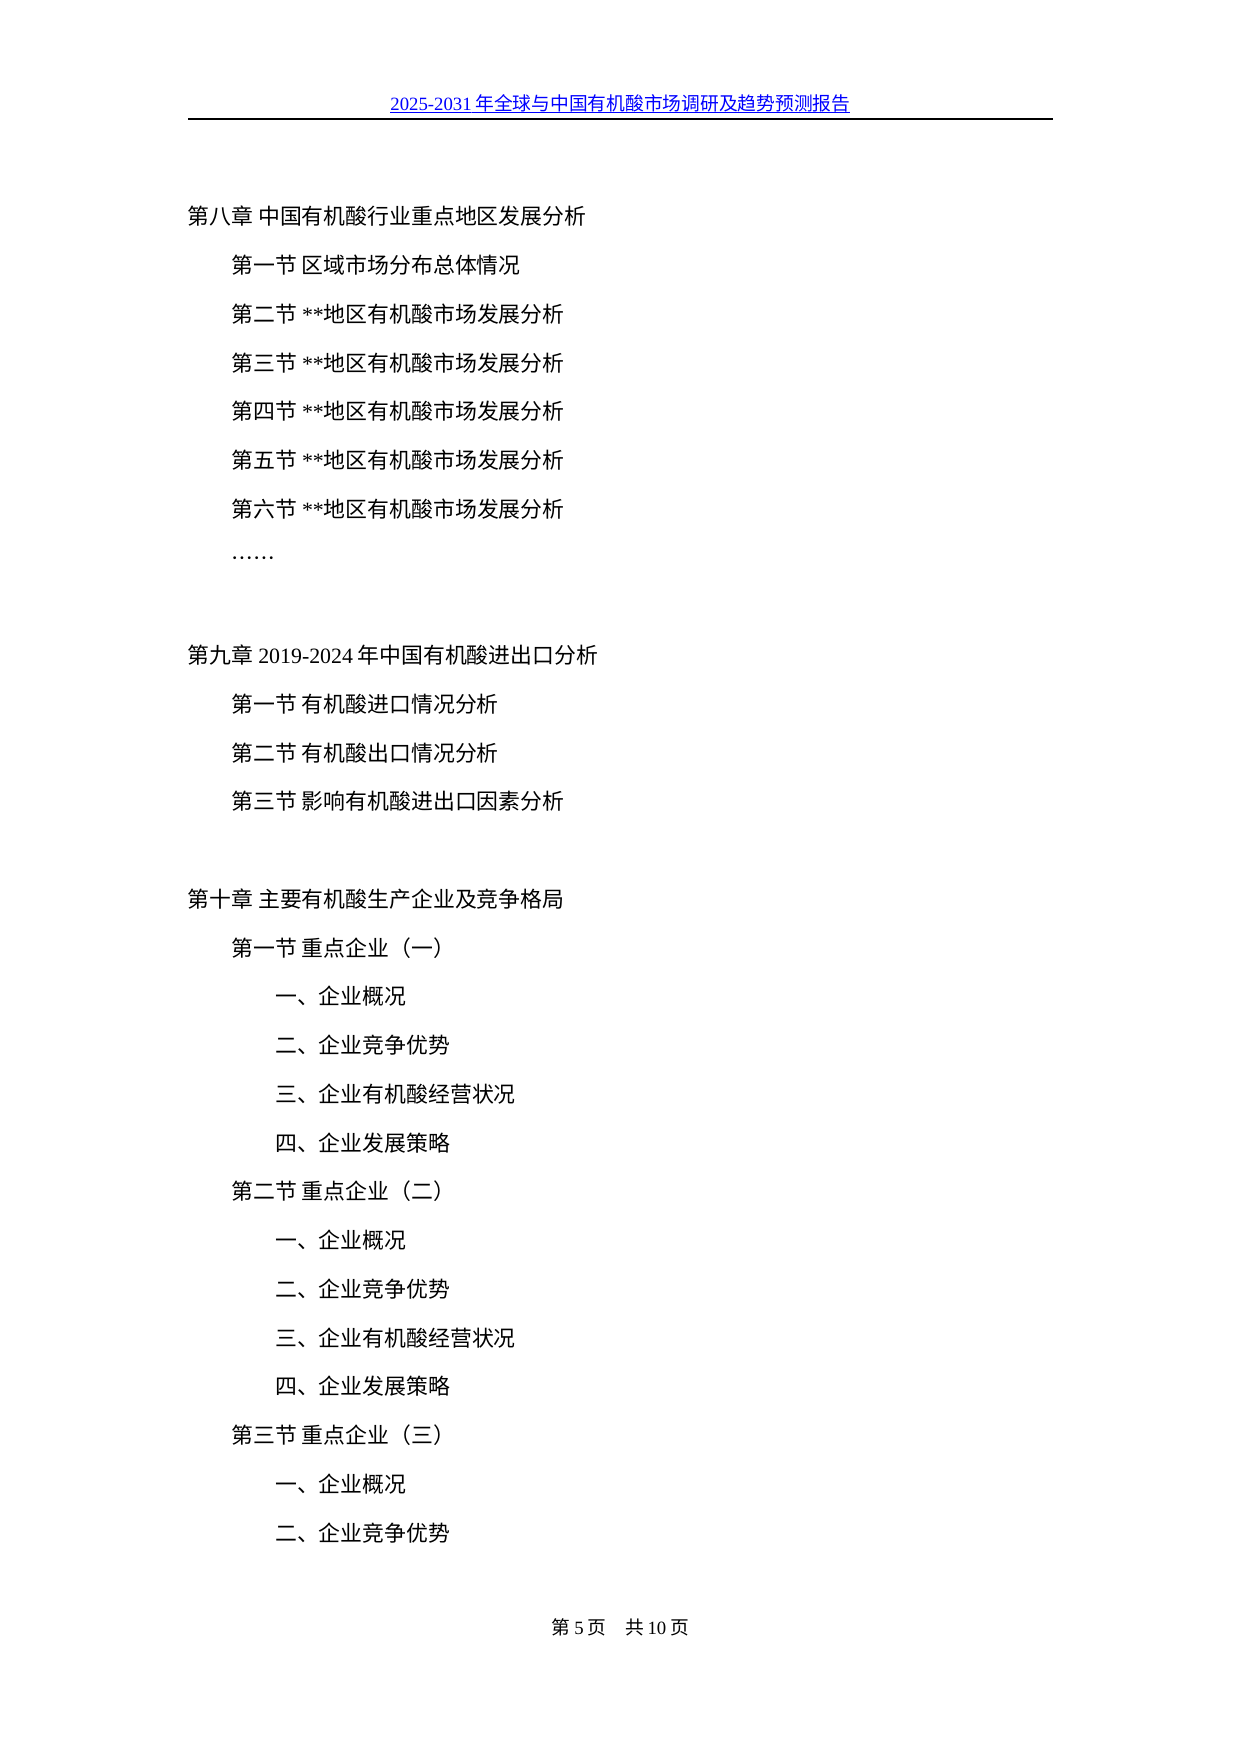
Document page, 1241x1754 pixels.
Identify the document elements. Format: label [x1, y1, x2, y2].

text [187, 150, 1053, 1548]
